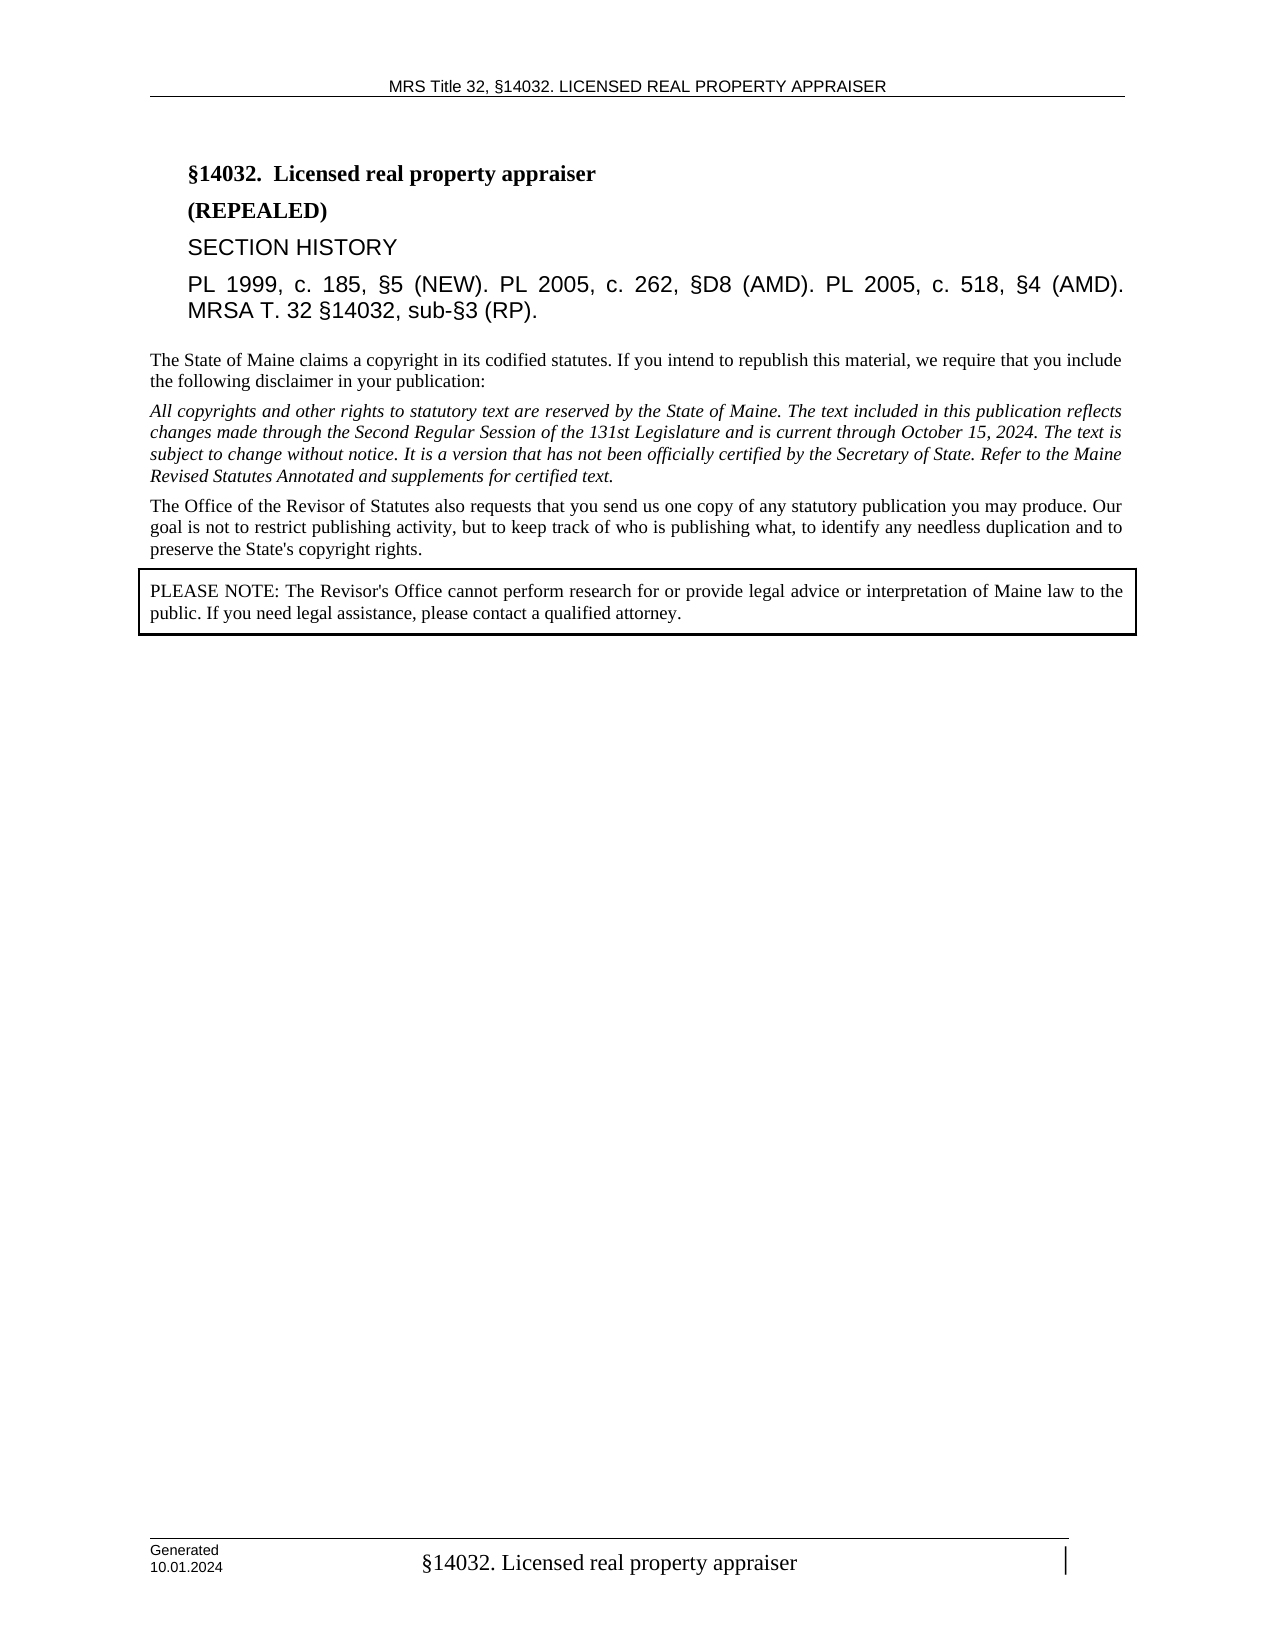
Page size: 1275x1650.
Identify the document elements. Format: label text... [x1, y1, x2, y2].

text PLEASE NOTE: The Revisor's Office cannot perform research for or provide legal advice or interpretation of Maine law to the public. If you need legal assistance, please contact a qualified attorney. [140, 570, 1135, 633]
text All copyrights and other rights to statutory text are reserved by the State of Maine. The text included in this publication reflects changes made through the Second Regular Session of the 131st Legislature and is current through October 15, 2024 . The text is subject to change without notice. It is a version that has not been officially certified by the Secretary of State. Refer to the Maine Revised Statutes Annotated and supplements for certified text. [150, 400, 1125, 486]
text §14032. Licensed real property appraiser [187, 160, 1125, 187]
text PL 1999, c. 185, §5 (NEW). PL 2005, c. 262, §D8 (AMD). PL 2005, c. 518, §4 (AMD). MRSA T. 32 §14032, sub-§3 (RP). [187, 271, 1125, 323]
text (REPEALED) [187, 197, 1125, 223]
text The Office of the Revisor of Statutes also requests that you send us one copy of any statutory publication you may produce. Our goal is not to restrict publishing activity, but to keep track of who is publishing what, to identify any needless duplication and to preserve the State's copyright rights. [150, 494, 1125, 559]
text SECTION HISTORY [187, 234, 1125, 260]
text The State of Maine claims a copyright in its codified statutes. If you intend to republish this material, we require that you include the following disclaimer in your publication: [150, 348, 1125, 392]
